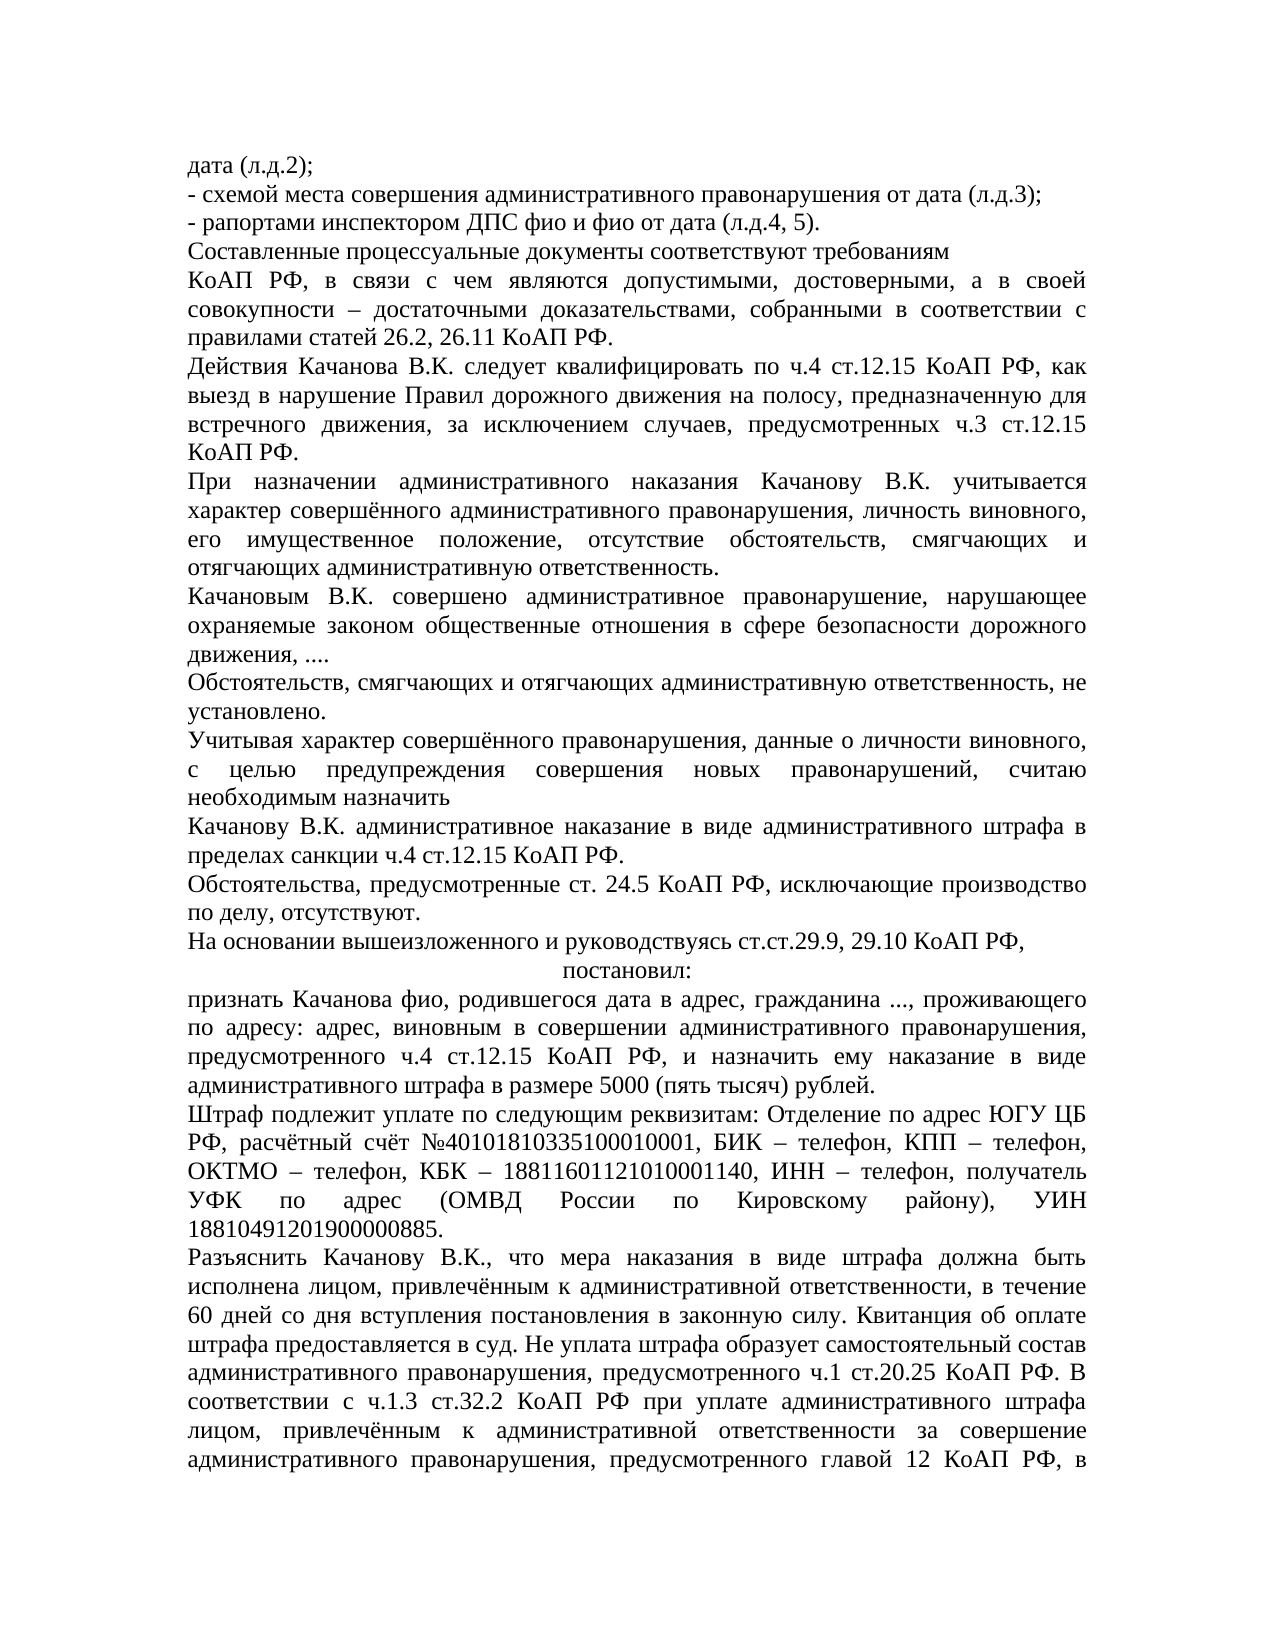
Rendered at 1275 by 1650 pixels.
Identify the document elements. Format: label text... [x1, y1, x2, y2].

text Учитывая характер совершённого правонарушения, данные о личности виновного, с целью предупреждения совершения новых правонарушений, считаю необходимым назначить [187, 725, 1087, 811]
text - рапортами инспектором ДПС фио и фио от дата (л.д.4, 5). [187, 207, 1087, 236]
text Штраф подлежит уплате по следующим реквизитам: Отделение по адрес ЮГУ ЦБ РФ, расчётный счёт №40101810335100010001, БИК – телефон, КПП – телефон, ОКТМО – телефон, КБК – 18811601121010001140, ИНН – телефон, получатель УФК по адрес (ОМВД России по Кировскому району), УИН 18810491201900000885. [187, 1099, 1087, 1242]
text Действия Качанова В.К. следует квалифицировать по ч.4 ст.12.15 КоАП РФ, как выезд в нарушение Правил дорожного движения на полосу, предназначенную для встречного движения, за исключением случаев, предусмотренных ч.3 ст.12.15 КоАП РФ. [187, 351, 1087, 466]
text При назначении административного наказания Качанову В.К. учитывается характер совершённого административного правонарушения, личность виновного, его имущественное положение, отсутствие обстоятельств, смягчающих и отягчающих административную ответственность. [187, 466, 1087, 581]
text Обстоятельств, смягчающих и отягчающих административную ответственность, не установлено. [187, 667, 1087, 725]
text Составленные процессуальные документы соответствуют требованиям [187, 236, 1087, 265]
text КоАП РФ, в связи с чем являются допустимыми, достоверными, а в своей совокупности – достаточными доказательствами, собранными в соответствии с правилами статей 26.2, 26.11 КоАП РФ. [187, 265, 1087, 351]
text дата (л.д.2); [187, 150, 1087, 179]
text Качановым В.К. совершено административное правонарушение, нарушающее охраняемые законом общественные отношения в сфере безопасности дорожного движения, .... [187, 581, 1087, 667]
text На основании вышеизложенного и руководствуясь ст.ст.29.9, 29.10 КоАП РФ, [187, 926, 1087, 955]
text Качанову В.К. административное наказание в виде административного штрафа в пределах санкции ч.4 ст.12.15 КоАП РФ. [187, 811, 1087, 869]
text признать Качанова фио, родившегося дата в адрес, гражданина ..., проживающего по адресу: адрес, виновным в совершении административного правонарушения, предусмотренного ч.4 ст.12.15 КоАП РФ, и назначить ему наказание в виде административного штрафа в размере 5000 (пять тысяч) рублей. [187, 984, 1087, 1099]
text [187, 1242, 1087, 1472]
text Обстоятельства, предусмотренные ст. 24.5 КоАП РФ, исключающие производство по делу, отсутствуют. [187, 869, 1087, 926]
text - схемой места совершения административного правонарушения от дата (л.д.3); [187, 179, 1087, 207]
text постановил: [487, 955, 1087, 984]
